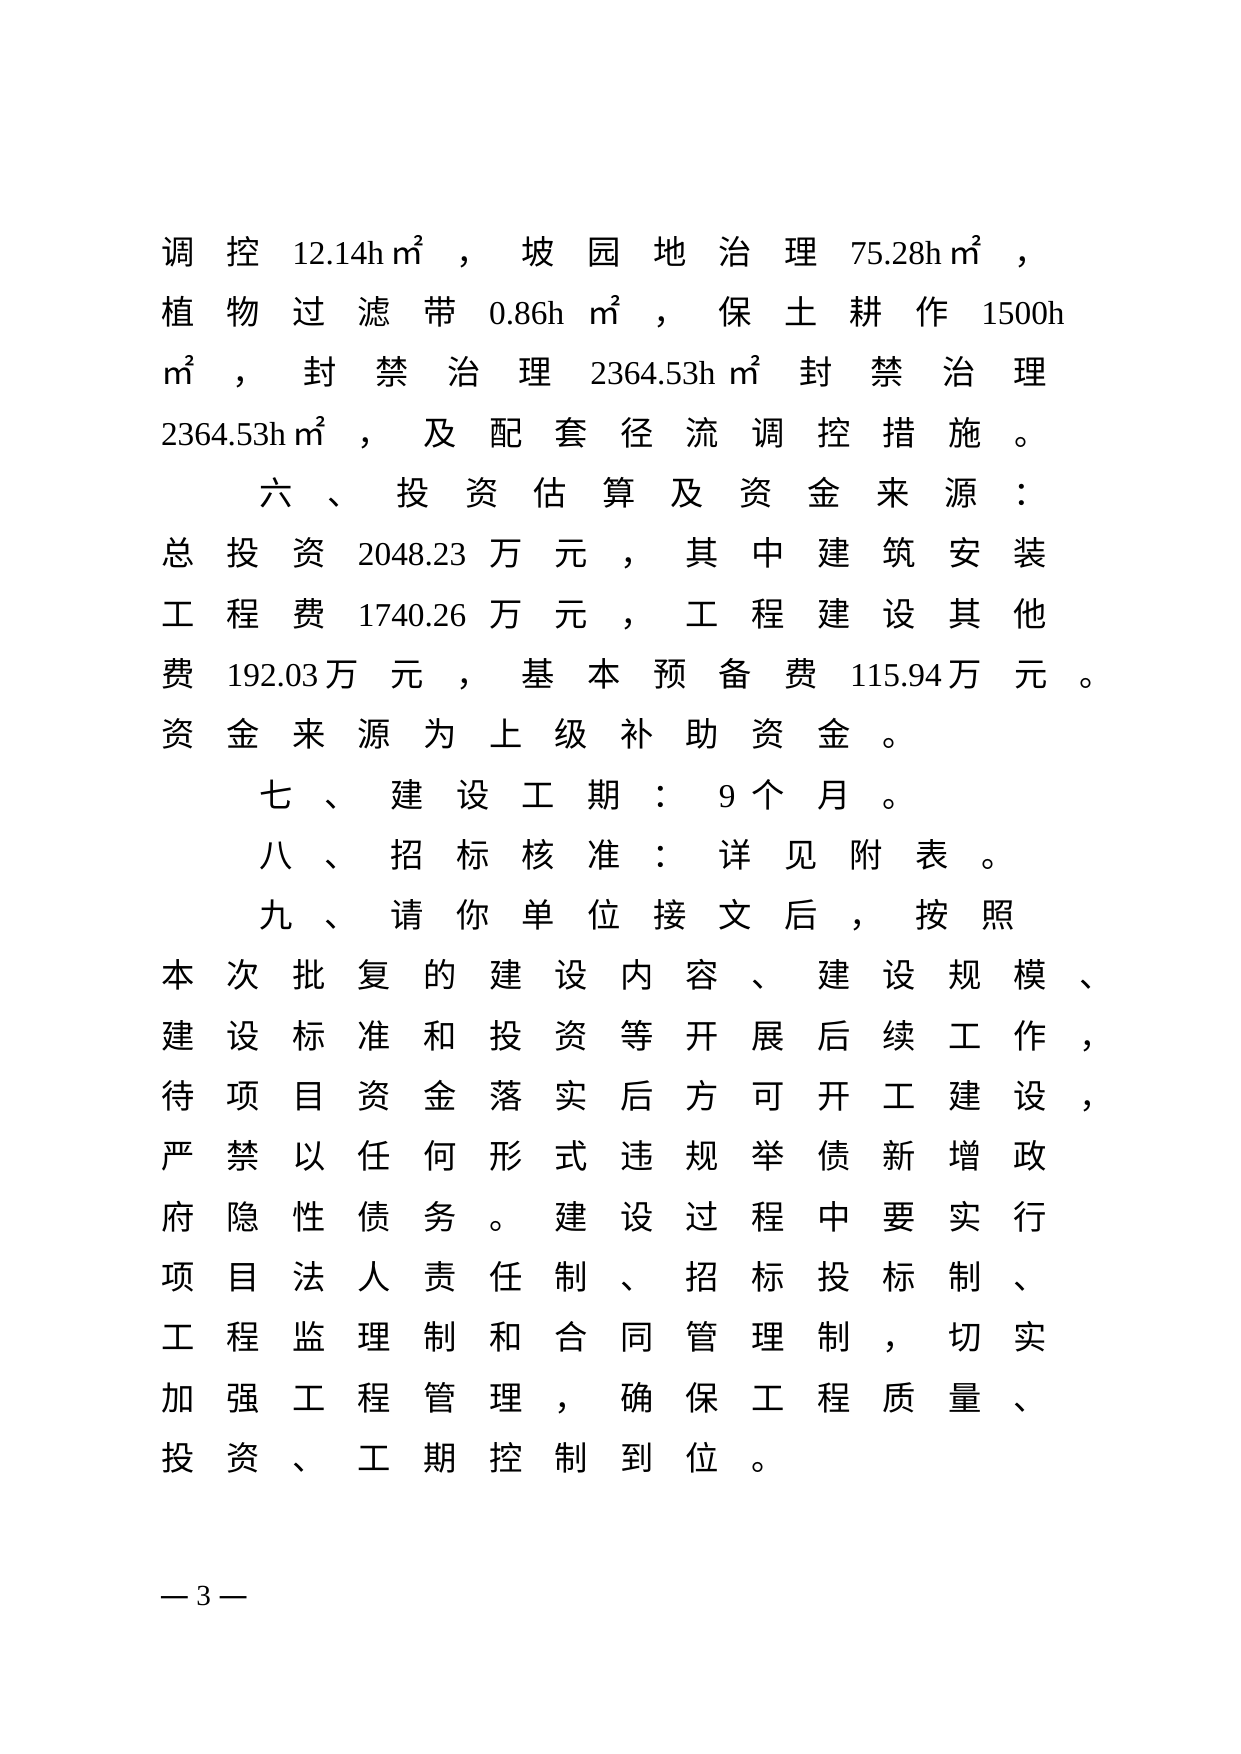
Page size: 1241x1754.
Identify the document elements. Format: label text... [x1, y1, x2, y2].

text 八、招标核准：详见附表。 [161, 823, 1079, 883]
text 六、投资估算及资金来源：总投资2048.23万元，其中建筑安装工程费1740.26万元，工程建设其他费192.03万元，基本预备费115.94万元。资金来源为上级补助资金。 [161, 461, 1079, 762]
text 九、请你单位接文后，按照本次批复的建设内容、建设规模、建设标准和投资等开展后续工作，待项目资金落实后方可开工建设，严禁以任何形式违规举债新增政府隐性债务。建设过程中要实行项目法人责任制、招标投标制、工程监理制和合同管理制，切实加强工程管理，确保工程质量、投资、工期控制到位。 [161, 883, 1079, 1486]
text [161, 219, 1079, 461]
text 七、建设工期：9个月。 [161, 762, 1079, 823]
